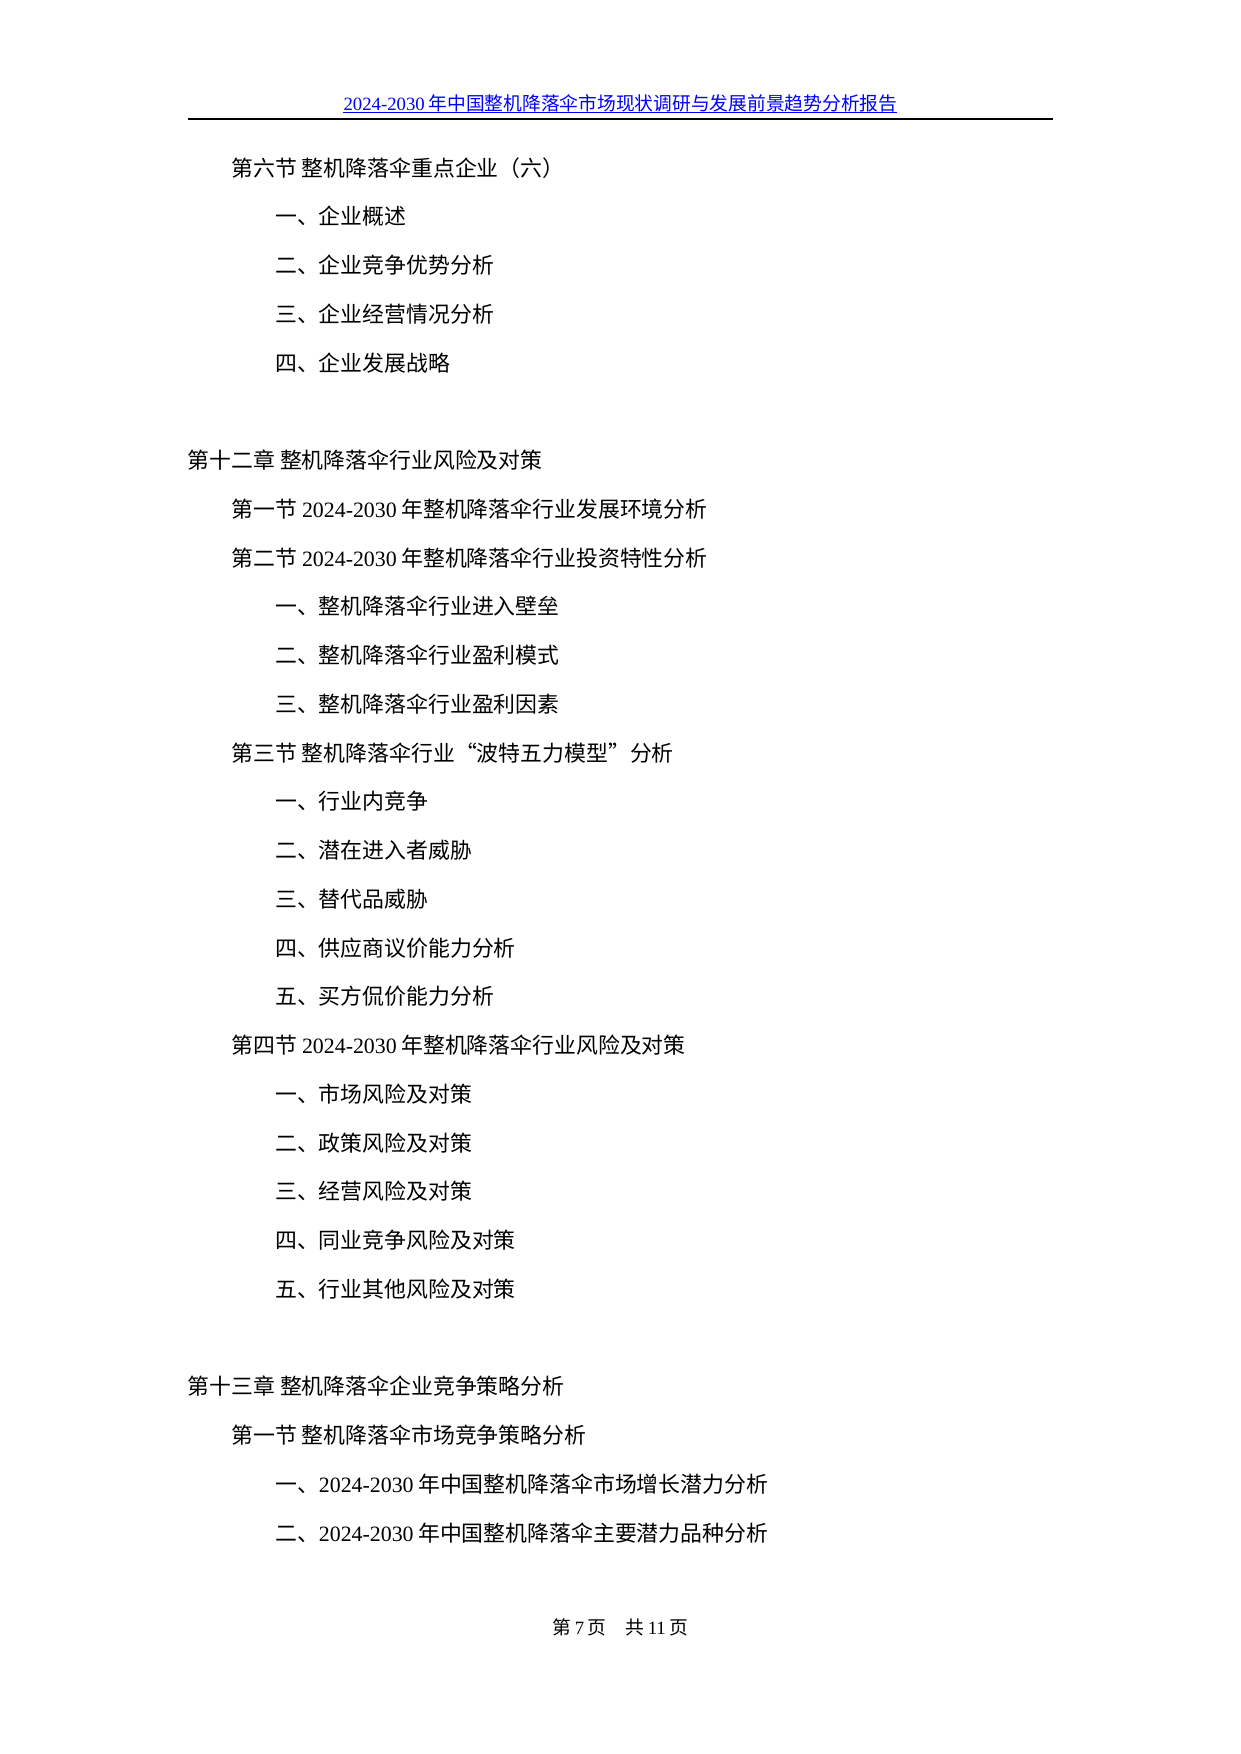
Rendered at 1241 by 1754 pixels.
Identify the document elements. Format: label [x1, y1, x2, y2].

text [187, 150, 1053, 1548]
